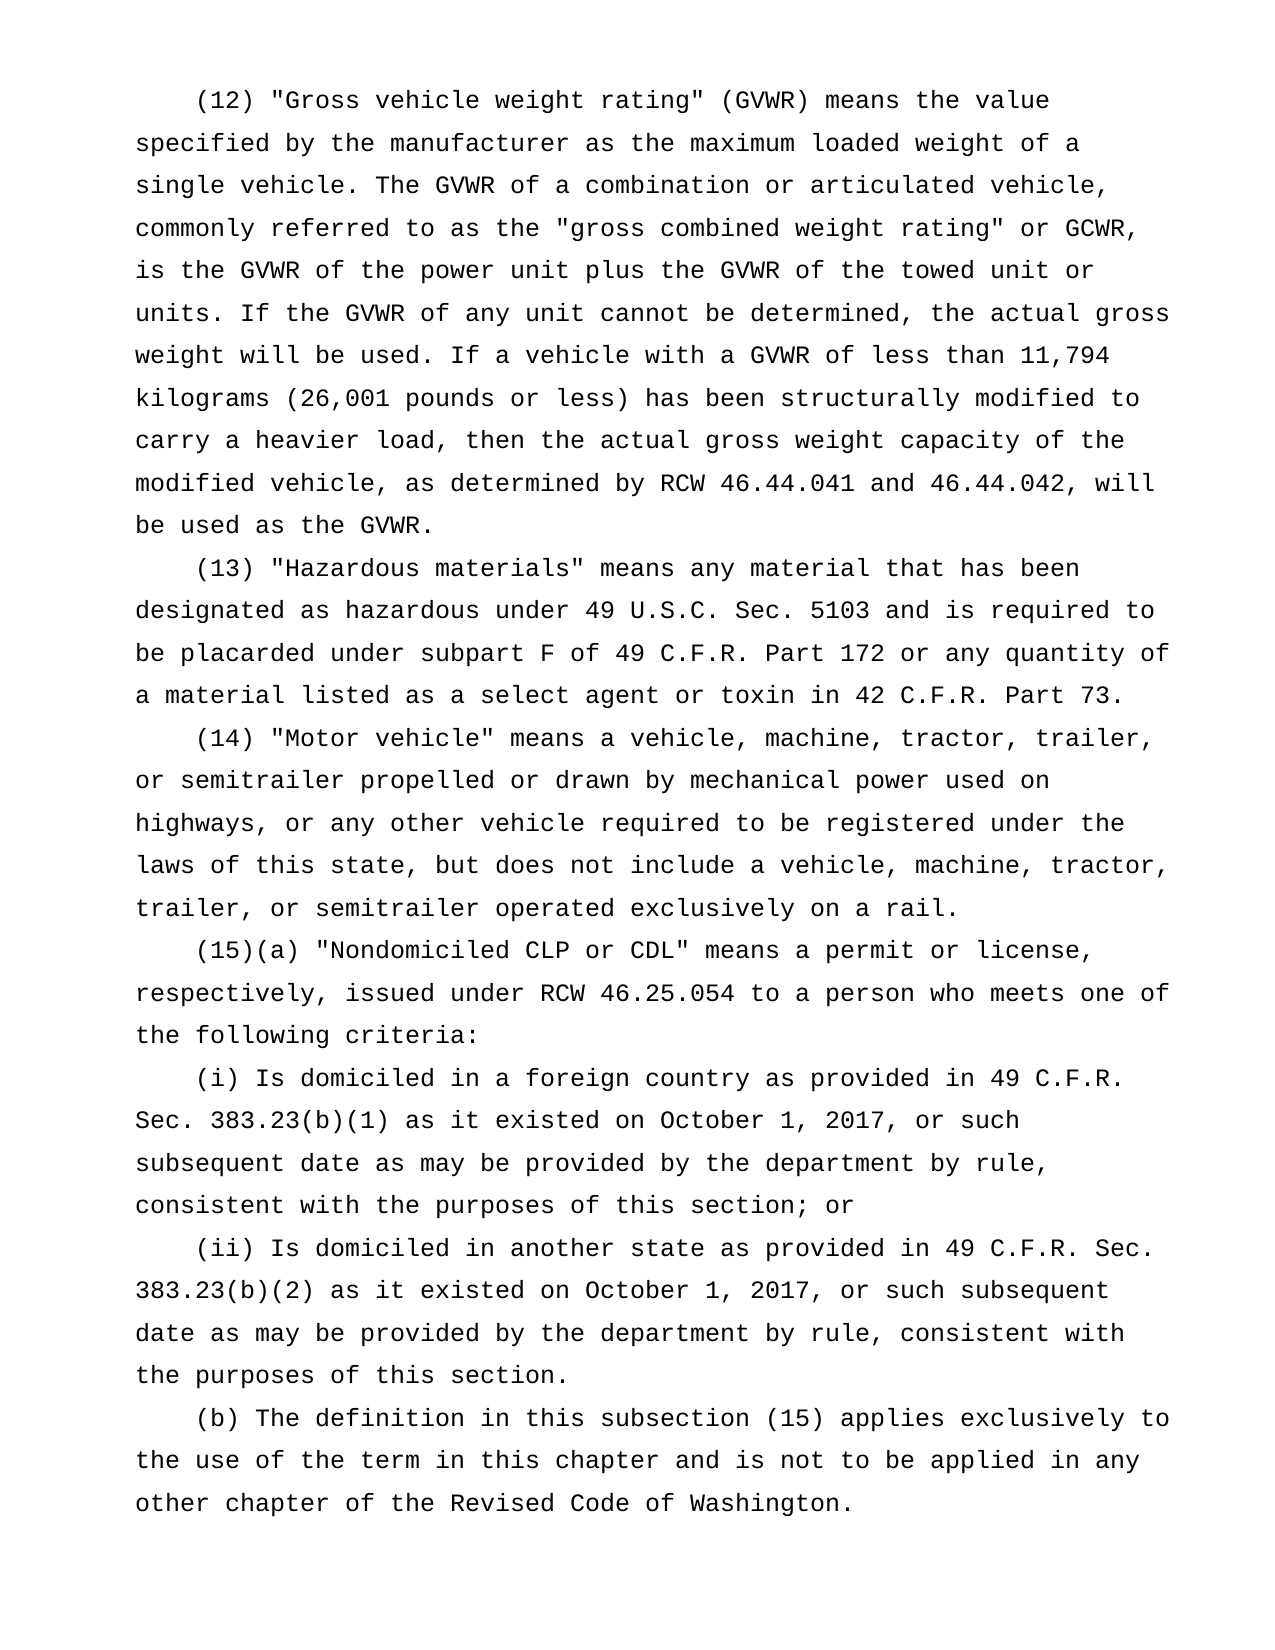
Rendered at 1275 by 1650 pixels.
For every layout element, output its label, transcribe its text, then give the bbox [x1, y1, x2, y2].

text (15)(a) "Nondomiciled CLP or CDL" means a permit or license, respectively, issued under RCW 46.25.054 to a person who meets one of the following criteria: [135, 925, 1170, 1052]
text (ii) Is domiciled in another state as provided in 49 C.F.R. Sec. 383.23(b)(2) as it existed on October 1, 2017, or such subsequent date as may be provided by the department by rule, consistent with the purposes of this section. [135, 1222, 1170, 1392]
text (14) "Motor vehicle" means a vehicle, machine, tractor, trailer, or semitrailer propelled or drawn by mechanical power used on highways, or any other vehicle required to be registered under the laws of this state, but does not include a vehicle, machine, tractor, trailer, or semitrailer operated exclusively on a rail. [135, 712, 1170, 925]
text (12) "Gross vehicle weight rating" (GVWR) means the value specified by the manufacturer as the maximum loaded weight of a single vehicle. The GVWR of a combination or articulated vehicle, commonly referred to as the "gross combined weight rating" or GCWR, is the GVWR of the power unit plus the GVWR of the towed unit or units. If the GVWR of any unit cannot be determined, the actual gross weight will be used. If a vehicle with a GVWR of less than 11,794 kilograms (26,001 pounds or less) has been structurally modified to carry a heavier load, then the actual gross weight capacity of the modified vehicle, as determined by RCW 46.44.041 and 46.44.042, will be used as the GVWR. [135, 75, 1170, 542]
text (13) "Hazardous materials" means any material that has been designated as hazardous under 49 U.S.C. Sec. 5103 and is required to be placarded under subpart F of 49 C.F.R. Part 172 or any quantity of a material listed as a select agent or toxin in 42 C.F.R. Part 73. [135, 542, 1170, 712]
text (i) Is domiciled in a foreign country as provided in 49 C.F.R. Sec. 383.23(b)(1) as it existed on October 1, 2017, or such subsequent date as may be provided by the department by rule, consistent with the purposes of this section; or [135, 1052, 1170, 1222]
text (b) The definition in this subsection (15) applies exclusively to the use of the term in this chapter and is not to be applied in any other chapter of the Revised Code of Washington. [135, 1392, 1170, 1520]
